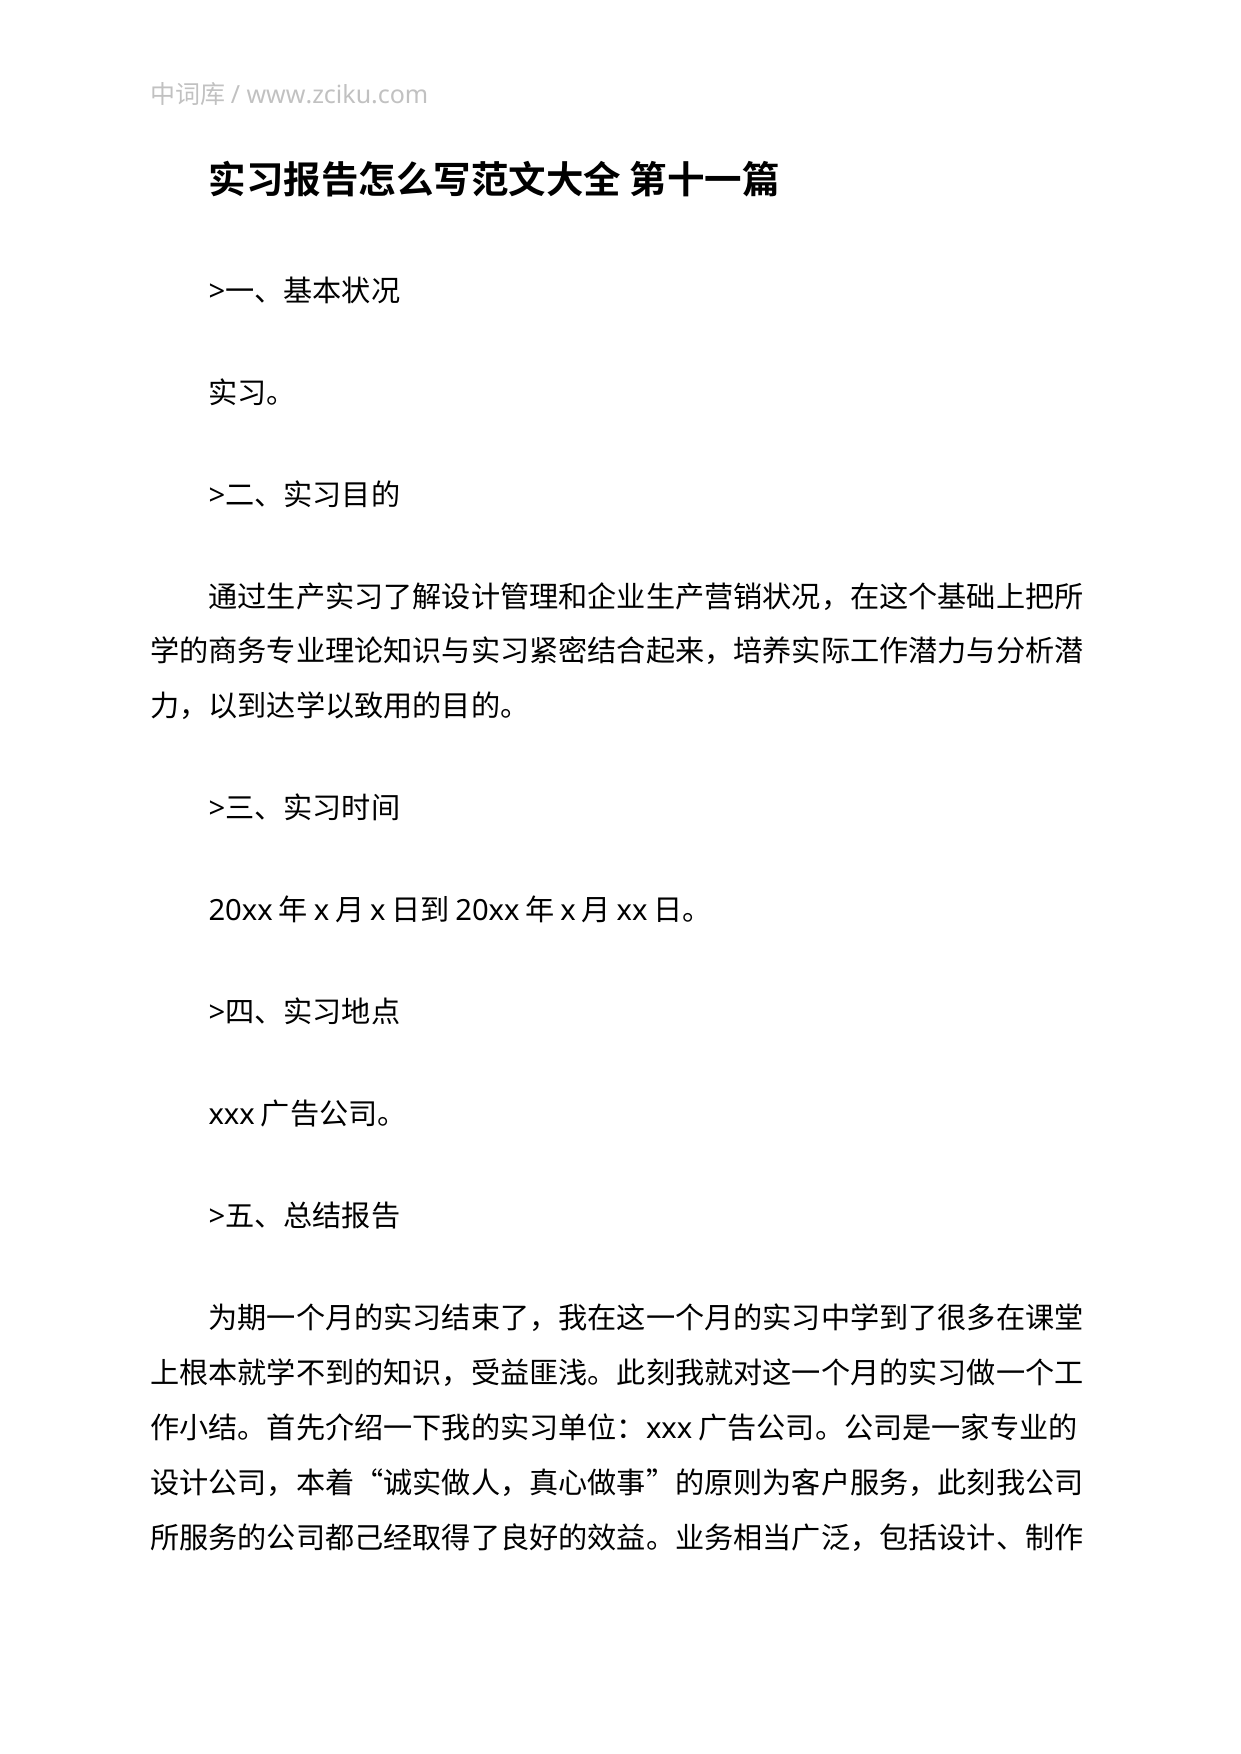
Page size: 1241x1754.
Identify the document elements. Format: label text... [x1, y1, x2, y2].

text >二、实习目的 [150, 471, 1090, 513]
text xxx广告公司。 [150, 1091, 1090, 1133]
text >三、实习时间 [150, 785, 1090, 827]
text 实习。 [150, 369, 1090, 412]
text 20xx年x月x日到20xx年x月xx日。 [150, 887, 1090, 929]
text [150, 1294, 1090, 1557]
text >五、总结报告 [150, 1193, 1090, 1235]
text >一、基本状况 [150, 267, 1090, 310]
text >四、实习地点 [150, 989, 1090, 1031]
text 实习报告怎么写范文大全 第十一篇 [150, 150, 1090, 204]
text 通过生产实习了解设计管理和企业生产营销状况，在这个基础上把所学的商务专业理论知识与实习紧密结合起来，培养实际工作潜力与分析潜力，以到达学以致用的目的。 [150, 573, 1090, 725]
